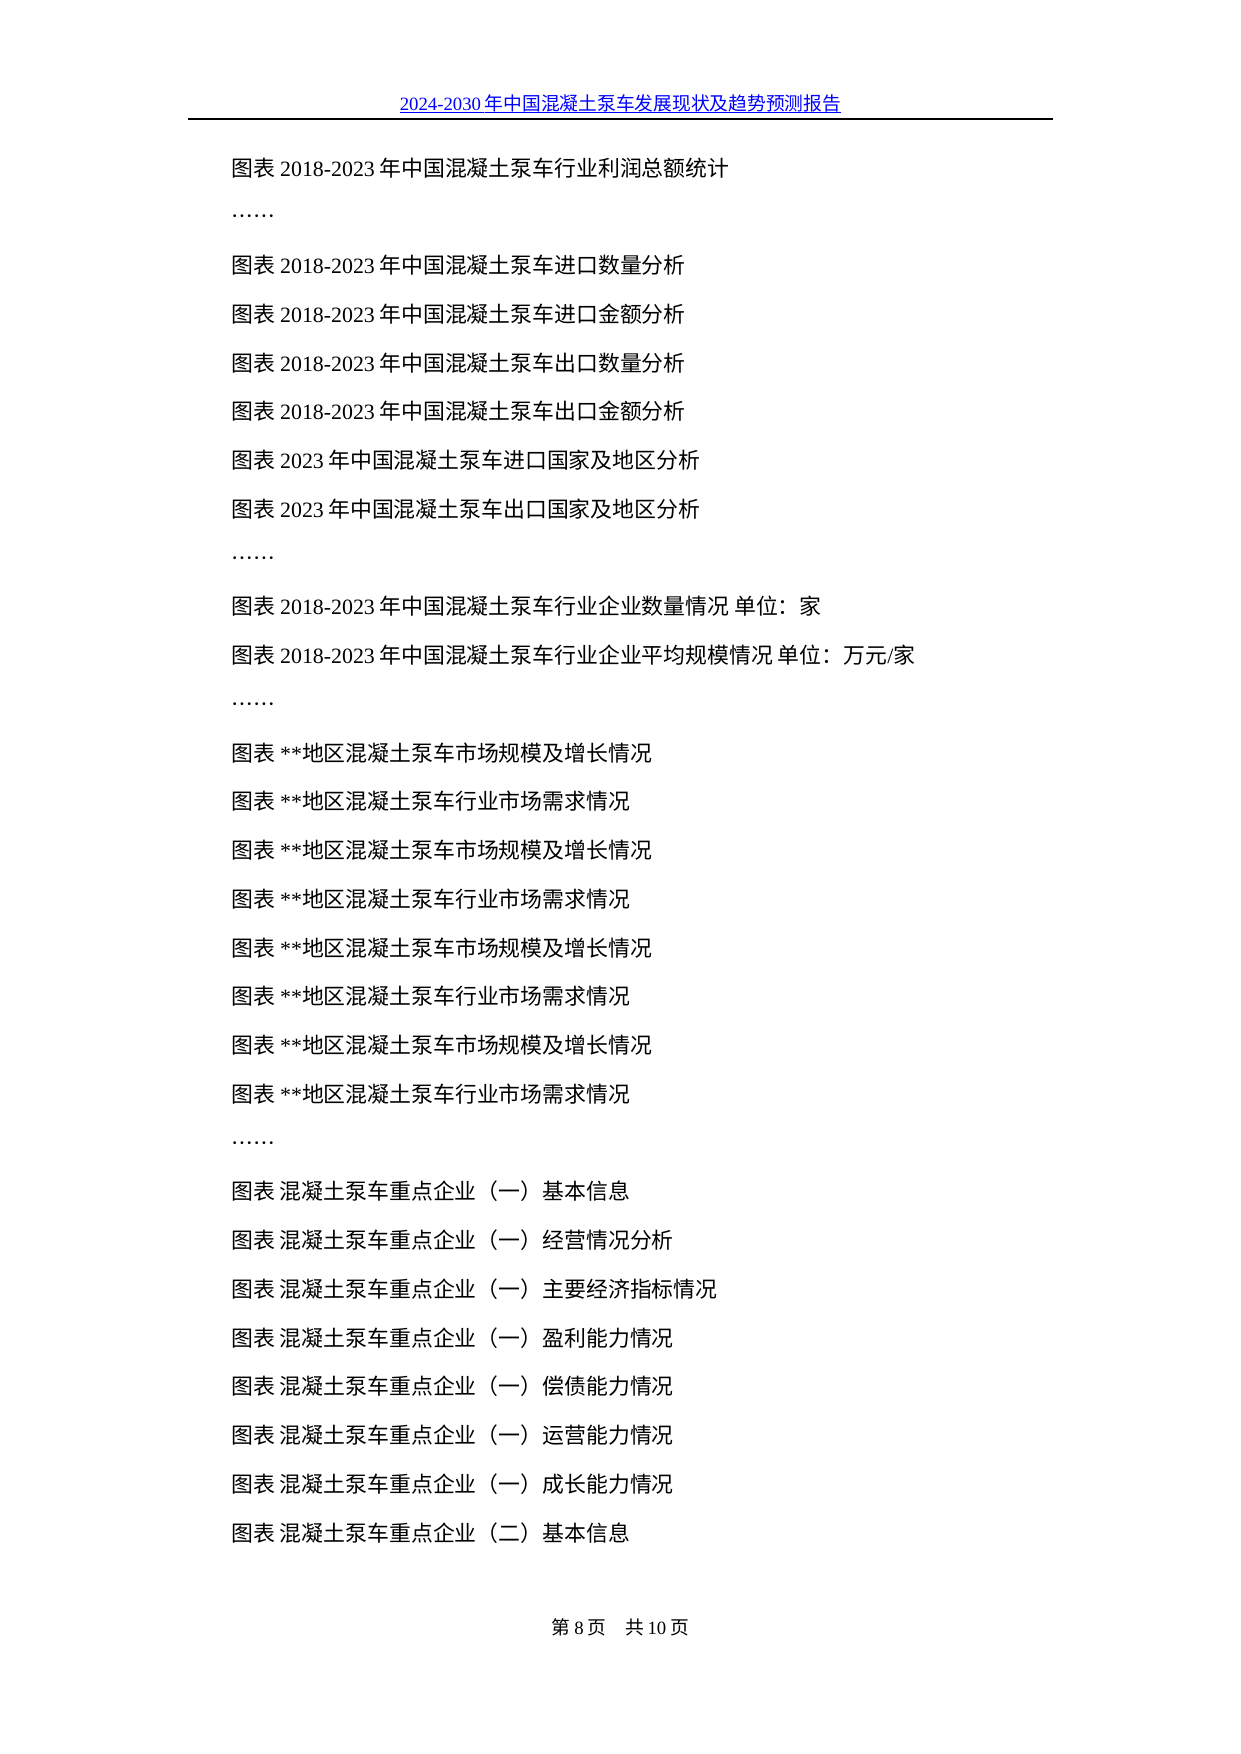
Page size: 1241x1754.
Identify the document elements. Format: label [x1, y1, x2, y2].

text [187, 150, 1053, 1548]
